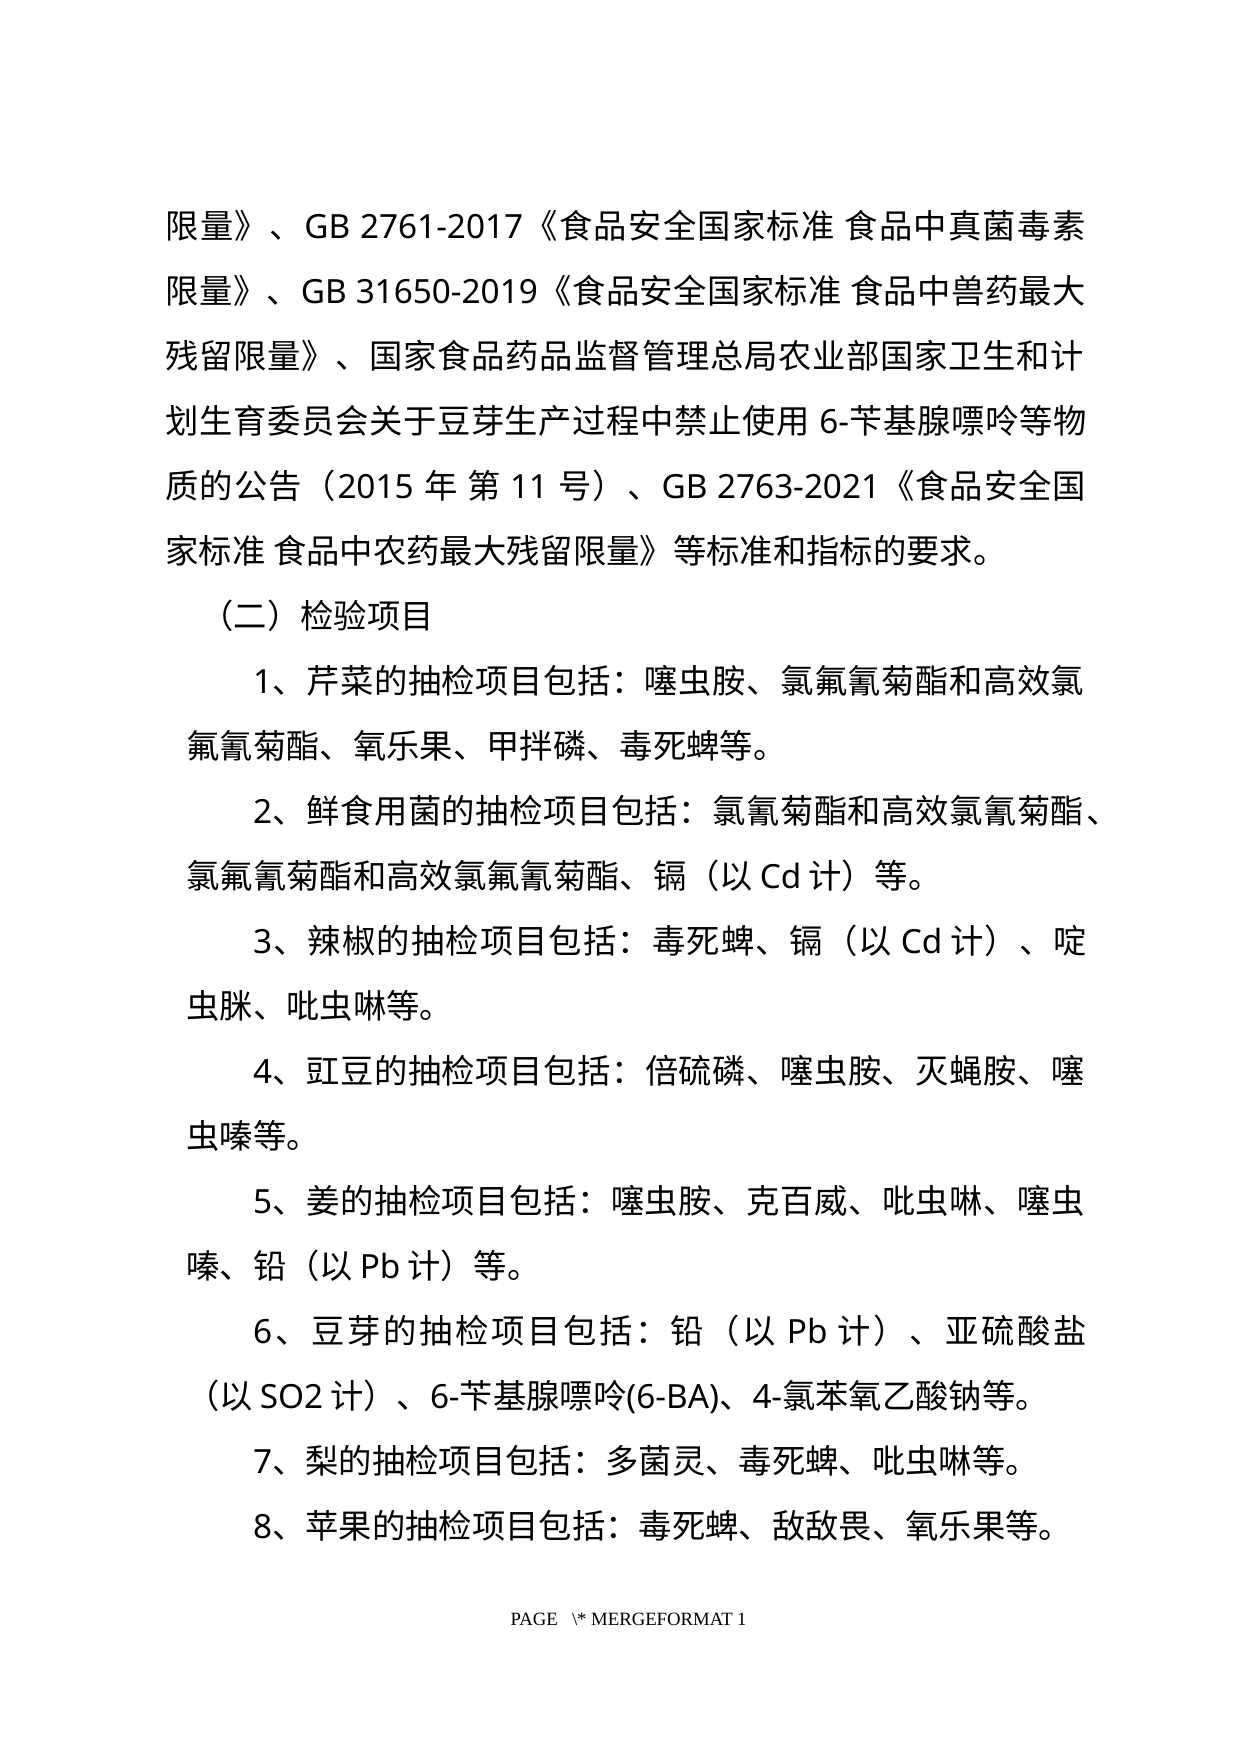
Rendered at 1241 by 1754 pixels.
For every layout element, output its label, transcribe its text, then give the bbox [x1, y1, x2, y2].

text 5、姜的抽检项目包括：噻虫胺、克百威、吡虫啉、噻虫嗪、铅（以Pb计）等。 [186, 1167, 1087, 1297]
text 6、豆芽的抽检项目包括：铅（以Pb计）、亚硫酸盐（以SO2计）、6-苄基腺嘌呤(6-BA)、4-氯苯氧乙酸钠等。 [186, 1297, 1087, 1427]
text 4、豇豆的抽检项目包括：倍硫磷、噻虫胺、灭蝇胺、噻虫嗪等。 [186, 1037, 1087, 1167]
text 2、鲜食用菌的抽检项目包括：氯氰菊酯和高效氯氰菊酯、氯氟氰菊酯和高效氯氟氰菊酯、镉（以Cd计）等。 [186, 777, 1087, 907]
text 3、辣椒的抽检项目包括：毒死蜱、镉（以Cd计）、啶虫脒、吡虫啉等。 [186, 907, 1087, 1037]
text 8、苹果的抽检项目包括：毒死蜱、敌敌畏、氧乐果等。 [186, 1492, 1087, 1557]
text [165, 192, 1087, 647]
text 7、梨的抽检项目包括：多菌灵、毒死蜱、吡虫啉等。 [186, 1427, 1087, 1492]
text 1、芹菜的抽检项目包括：噻虫胺、氯氟氰菊酯和高效氯氟氰菊酯、氧乐果、甲拌磷、毒死蜱等。 [186, 647, 1087, 777]
